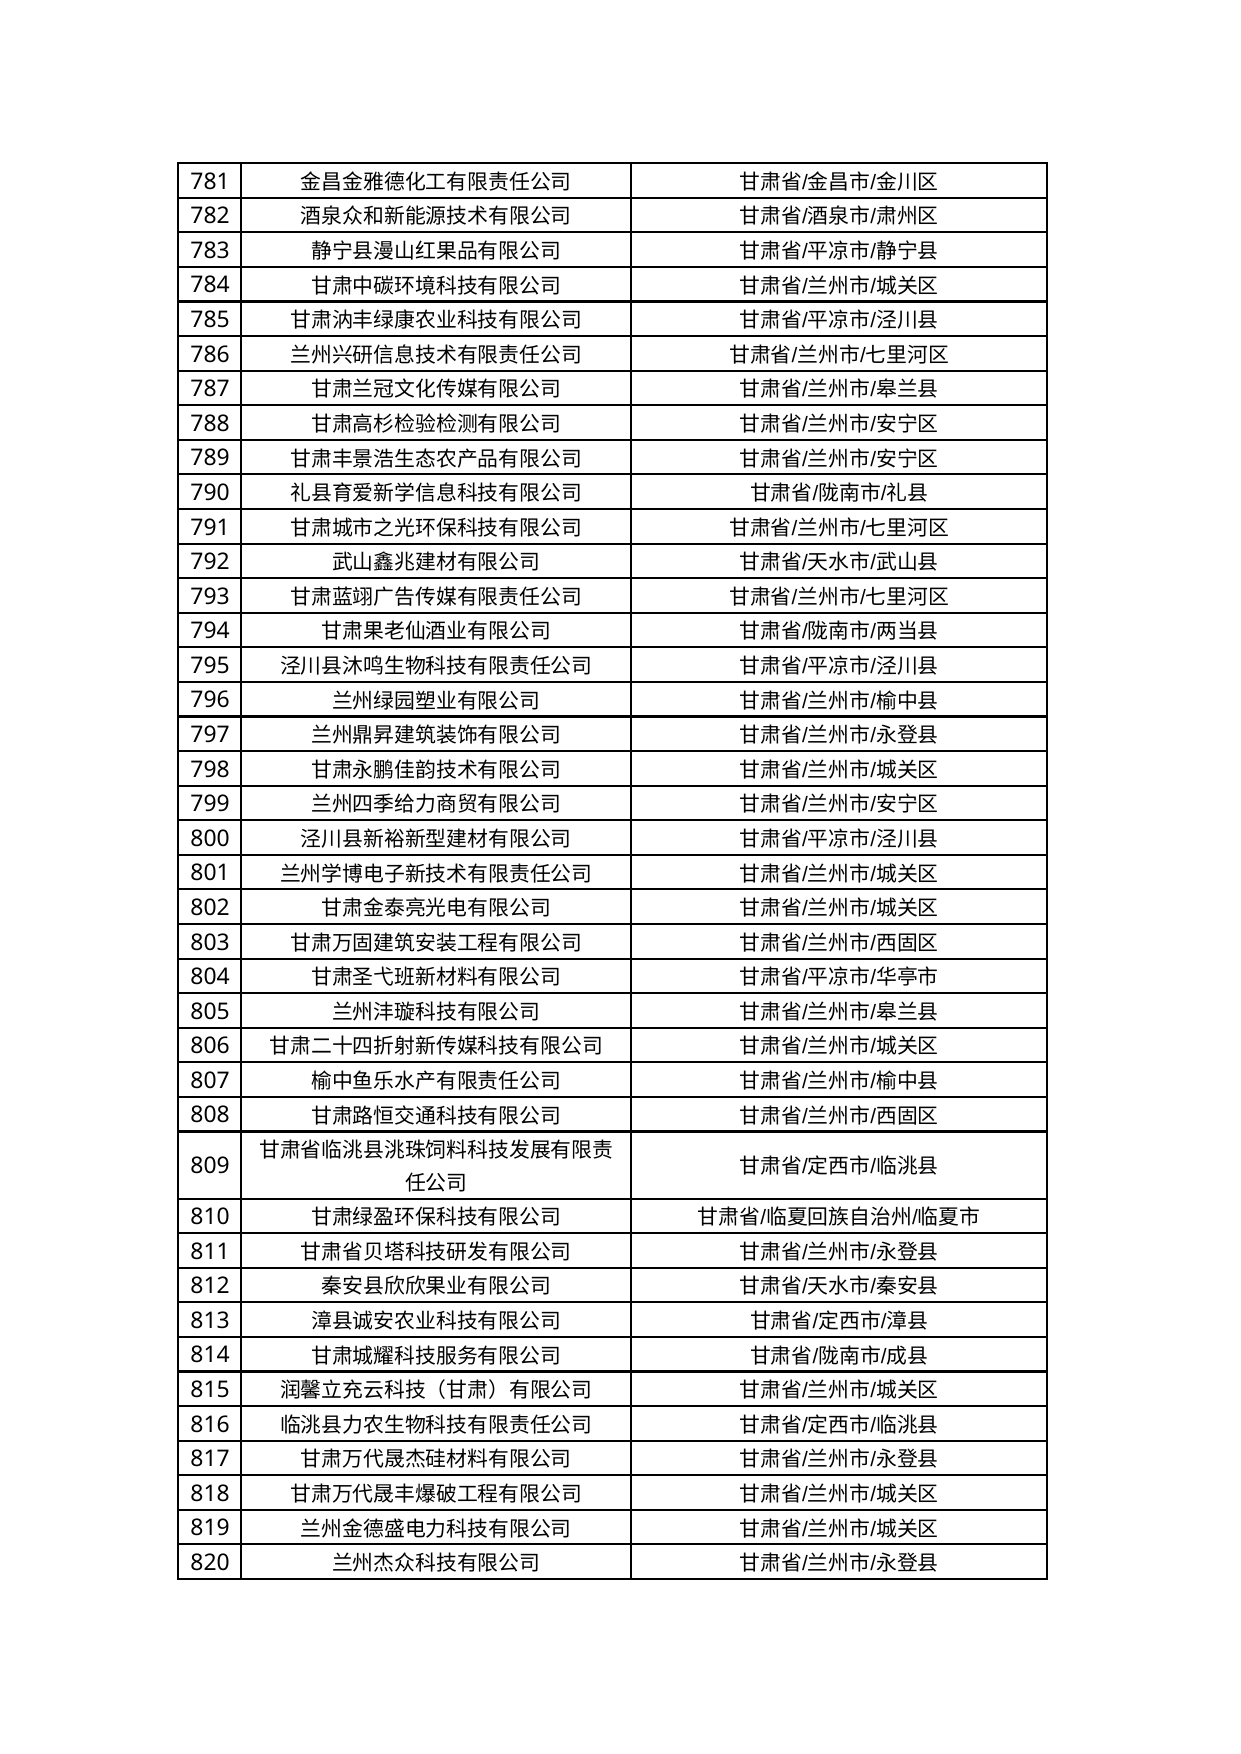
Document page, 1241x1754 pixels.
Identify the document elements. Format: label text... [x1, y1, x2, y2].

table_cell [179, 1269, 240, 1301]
table_cell 甘肃省/平凉市/静宁县 [632, 233, 1046, 266]
table_cell 784 [179, 268, 240, 300]
table_cell 甘肃省/酒泉市/肃州区 [632, 199, 1046, 231]
table_cell 金昌金雅德化工有限责任公司 [242, 164, 630, 197]
table_cell 782 [179, 199, 240, 231]
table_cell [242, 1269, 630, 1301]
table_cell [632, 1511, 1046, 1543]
table_cell 甘肃省/金昌市/金川区 [632, 164, 1046, 197]
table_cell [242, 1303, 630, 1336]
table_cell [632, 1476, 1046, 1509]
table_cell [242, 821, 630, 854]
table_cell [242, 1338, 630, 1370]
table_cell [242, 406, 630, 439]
table_cell 785 [179, 303, 240, 335]
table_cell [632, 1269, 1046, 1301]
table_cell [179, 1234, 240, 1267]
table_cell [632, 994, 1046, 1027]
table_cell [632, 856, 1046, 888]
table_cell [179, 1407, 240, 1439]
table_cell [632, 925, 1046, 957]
table_cell 甘肃汭丰绿康农业科技有限公司 [242, 303, 630, 335]
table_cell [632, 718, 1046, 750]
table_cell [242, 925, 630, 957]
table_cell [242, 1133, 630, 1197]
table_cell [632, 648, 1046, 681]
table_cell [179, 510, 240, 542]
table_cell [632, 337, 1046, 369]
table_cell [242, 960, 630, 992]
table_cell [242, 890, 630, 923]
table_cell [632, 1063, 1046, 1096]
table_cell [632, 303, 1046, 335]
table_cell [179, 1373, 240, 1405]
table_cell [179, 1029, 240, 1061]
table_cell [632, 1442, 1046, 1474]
table_cell 甘肃省/兰州市/城关区 [632, 268, 1046, 300]
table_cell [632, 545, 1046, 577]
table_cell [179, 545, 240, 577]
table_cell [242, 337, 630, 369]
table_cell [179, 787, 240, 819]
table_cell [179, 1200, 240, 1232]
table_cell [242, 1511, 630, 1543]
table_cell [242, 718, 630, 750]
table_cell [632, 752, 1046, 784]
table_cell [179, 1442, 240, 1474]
table_cell 酒泉众和新能源技术有限公司 [242, 199, 630, 231]
table_cell 甘肃中碳环境科技有限公司 [242, 268, 630, 300]
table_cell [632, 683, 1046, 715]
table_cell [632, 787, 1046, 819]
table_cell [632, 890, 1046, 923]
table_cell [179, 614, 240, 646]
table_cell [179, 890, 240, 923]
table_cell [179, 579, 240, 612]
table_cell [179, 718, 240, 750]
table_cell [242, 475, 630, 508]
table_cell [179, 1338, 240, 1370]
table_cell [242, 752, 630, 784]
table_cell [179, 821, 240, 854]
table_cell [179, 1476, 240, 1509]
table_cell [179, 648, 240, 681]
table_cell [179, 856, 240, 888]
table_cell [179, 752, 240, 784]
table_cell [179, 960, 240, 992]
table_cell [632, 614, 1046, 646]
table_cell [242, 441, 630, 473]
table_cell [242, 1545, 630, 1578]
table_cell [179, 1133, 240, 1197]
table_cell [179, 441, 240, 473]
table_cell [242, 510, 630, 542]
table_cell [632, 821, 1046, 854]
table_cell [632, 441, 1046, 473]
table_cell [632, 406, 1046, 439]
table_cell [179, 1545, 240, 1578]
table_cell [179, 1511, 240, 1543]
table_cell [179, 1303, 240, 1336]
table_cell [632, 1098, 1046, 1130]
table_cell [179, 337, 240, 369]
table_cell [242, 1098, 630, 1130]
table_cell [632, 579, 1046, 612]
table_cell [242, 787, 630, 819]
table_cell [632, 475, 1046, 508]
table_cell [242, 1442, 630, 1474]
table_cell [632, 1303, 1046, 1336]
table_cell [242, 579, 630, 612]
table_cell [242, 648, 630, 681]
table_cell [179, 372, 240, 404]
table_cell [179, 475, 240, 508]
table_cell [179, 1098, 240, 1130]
table_cell 783 [179, 233, 240, 266]
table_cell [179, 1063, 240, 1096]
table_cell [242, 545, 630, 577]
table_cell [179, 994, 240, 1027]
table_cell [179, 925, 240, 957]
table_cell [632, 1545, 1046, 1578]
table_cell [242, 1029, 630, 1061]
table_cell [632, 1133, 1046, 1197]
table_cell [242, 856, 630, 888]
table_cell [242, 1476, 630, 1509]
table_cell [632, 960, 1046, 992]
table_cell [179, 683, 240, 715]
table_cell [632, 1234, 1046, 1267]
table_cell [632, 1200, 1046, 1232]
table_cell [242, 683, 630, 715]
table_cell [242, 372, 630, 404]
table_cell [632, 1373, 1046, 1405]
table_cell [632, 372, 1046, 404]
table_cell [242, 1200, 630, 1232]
table_cell 781 [179, 164, 240, 197]
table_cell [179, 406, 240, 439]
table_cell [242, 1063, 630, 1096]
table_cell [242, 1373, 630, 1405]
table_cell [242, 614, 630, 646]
table_cell 静宁县漫山红果品有限公司 [242, 233, 630, 266]
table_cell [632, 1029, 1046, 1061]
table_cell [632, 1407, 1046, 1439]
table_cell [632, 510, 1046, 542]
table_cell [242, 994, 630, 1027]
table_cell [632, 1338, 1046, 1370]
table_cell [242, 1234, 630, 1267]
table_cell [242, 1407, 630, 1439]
